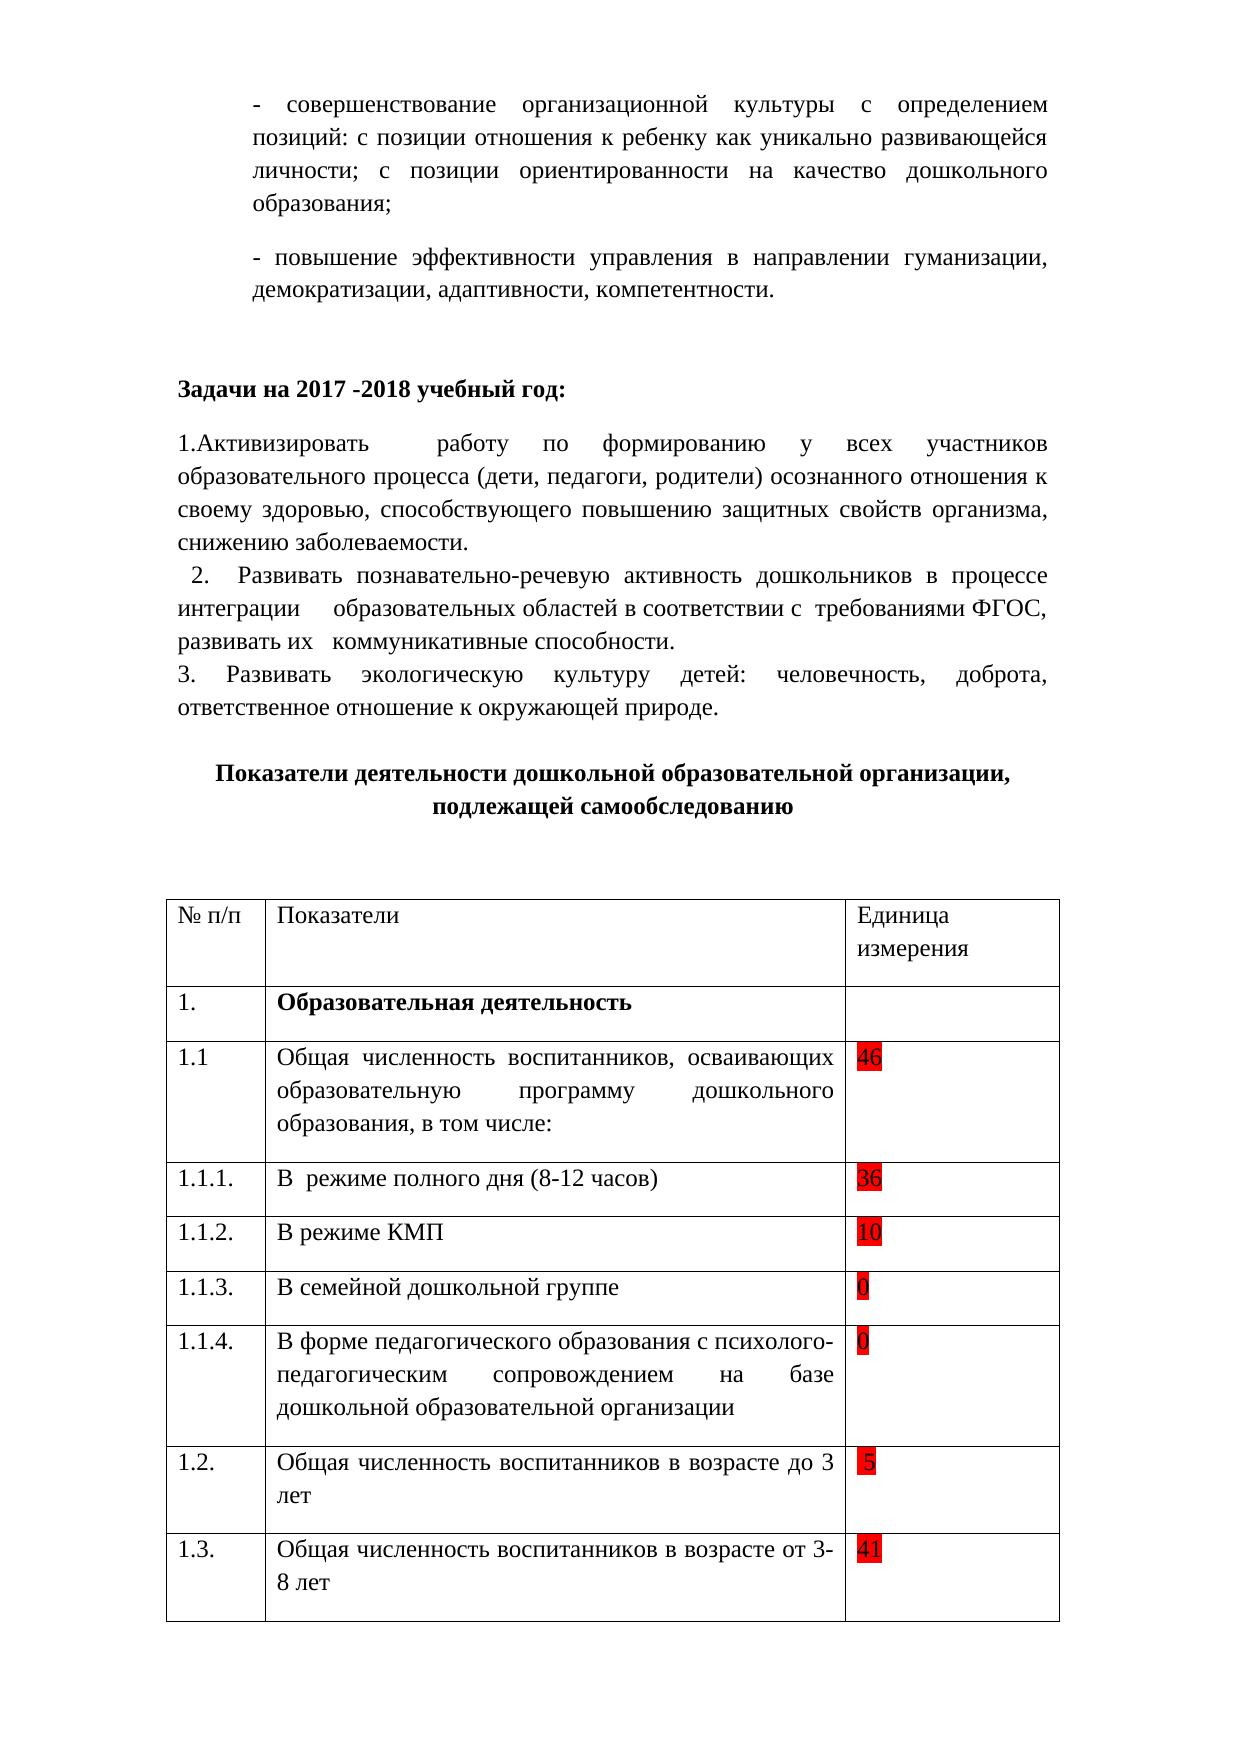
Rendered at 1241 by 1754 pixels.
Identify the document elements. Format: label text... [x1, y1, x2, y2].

text - совершенствование организационной культуры с определением позиций: с позиции отношения к ребенку как уникально развивающейся личности; с позиции ориентированности на качество дошкольного образования; [252, 89, 1048, 216]
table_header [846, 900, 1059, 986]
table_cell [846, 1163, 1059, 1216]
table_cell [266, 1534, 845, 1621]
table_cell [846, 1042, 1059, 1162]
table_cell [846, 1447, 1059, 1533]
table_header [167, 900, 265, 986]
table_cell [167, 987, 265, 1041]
text 1.Активизировать работу по формированию у всех участников образовательного процесса (дети, педагоги, родители) осознанного отношения к своему здоровью, способствующего повышению защитных свойств организма, снижению заболеваемости. [177, 428, 1048, 556]
text 2. Развивать познавательно-речевую активность дошкольников в процессе интеграции образовательных областей в соответствии с требованиями ФГОС, развивать их коммуникативные способности. [177, 560, 1048, 655]
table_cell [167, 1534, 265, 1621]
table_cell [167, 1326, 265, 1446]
text Задачи на 2017 -2018 учебный год: [177, 374, 1048, 403]
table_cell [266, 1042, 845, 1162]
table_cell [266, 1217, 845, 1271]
text Показатели деятельности дошкольной образовательной организации, подлежащей самообследованию [177, 758, 1048, 820]
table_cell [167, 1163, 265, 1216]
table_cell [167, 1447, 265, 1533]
text - повышение эффективности управления в направлении гуманизации, демократизации, адаптивности, компетентности. [252, 242, 1048, 303]
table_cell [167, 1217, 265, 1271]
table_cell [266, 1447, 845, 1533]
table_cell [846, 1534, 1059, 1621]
text 3. Развивать экологическую культуру детей: человечность, доброта, ответственное отношение к окружающей природе. [177, 659, 1048, 721]
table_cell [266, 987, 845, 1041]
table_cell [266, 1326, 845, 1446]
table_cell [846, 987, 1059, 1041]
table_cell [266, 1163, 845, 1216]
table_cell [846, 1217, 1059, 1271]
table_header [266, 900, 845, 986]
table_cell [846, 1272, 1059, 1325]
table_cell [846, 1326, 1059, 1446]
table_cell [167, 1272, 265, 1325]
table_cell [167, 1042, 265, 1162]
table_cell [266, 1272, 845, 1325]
